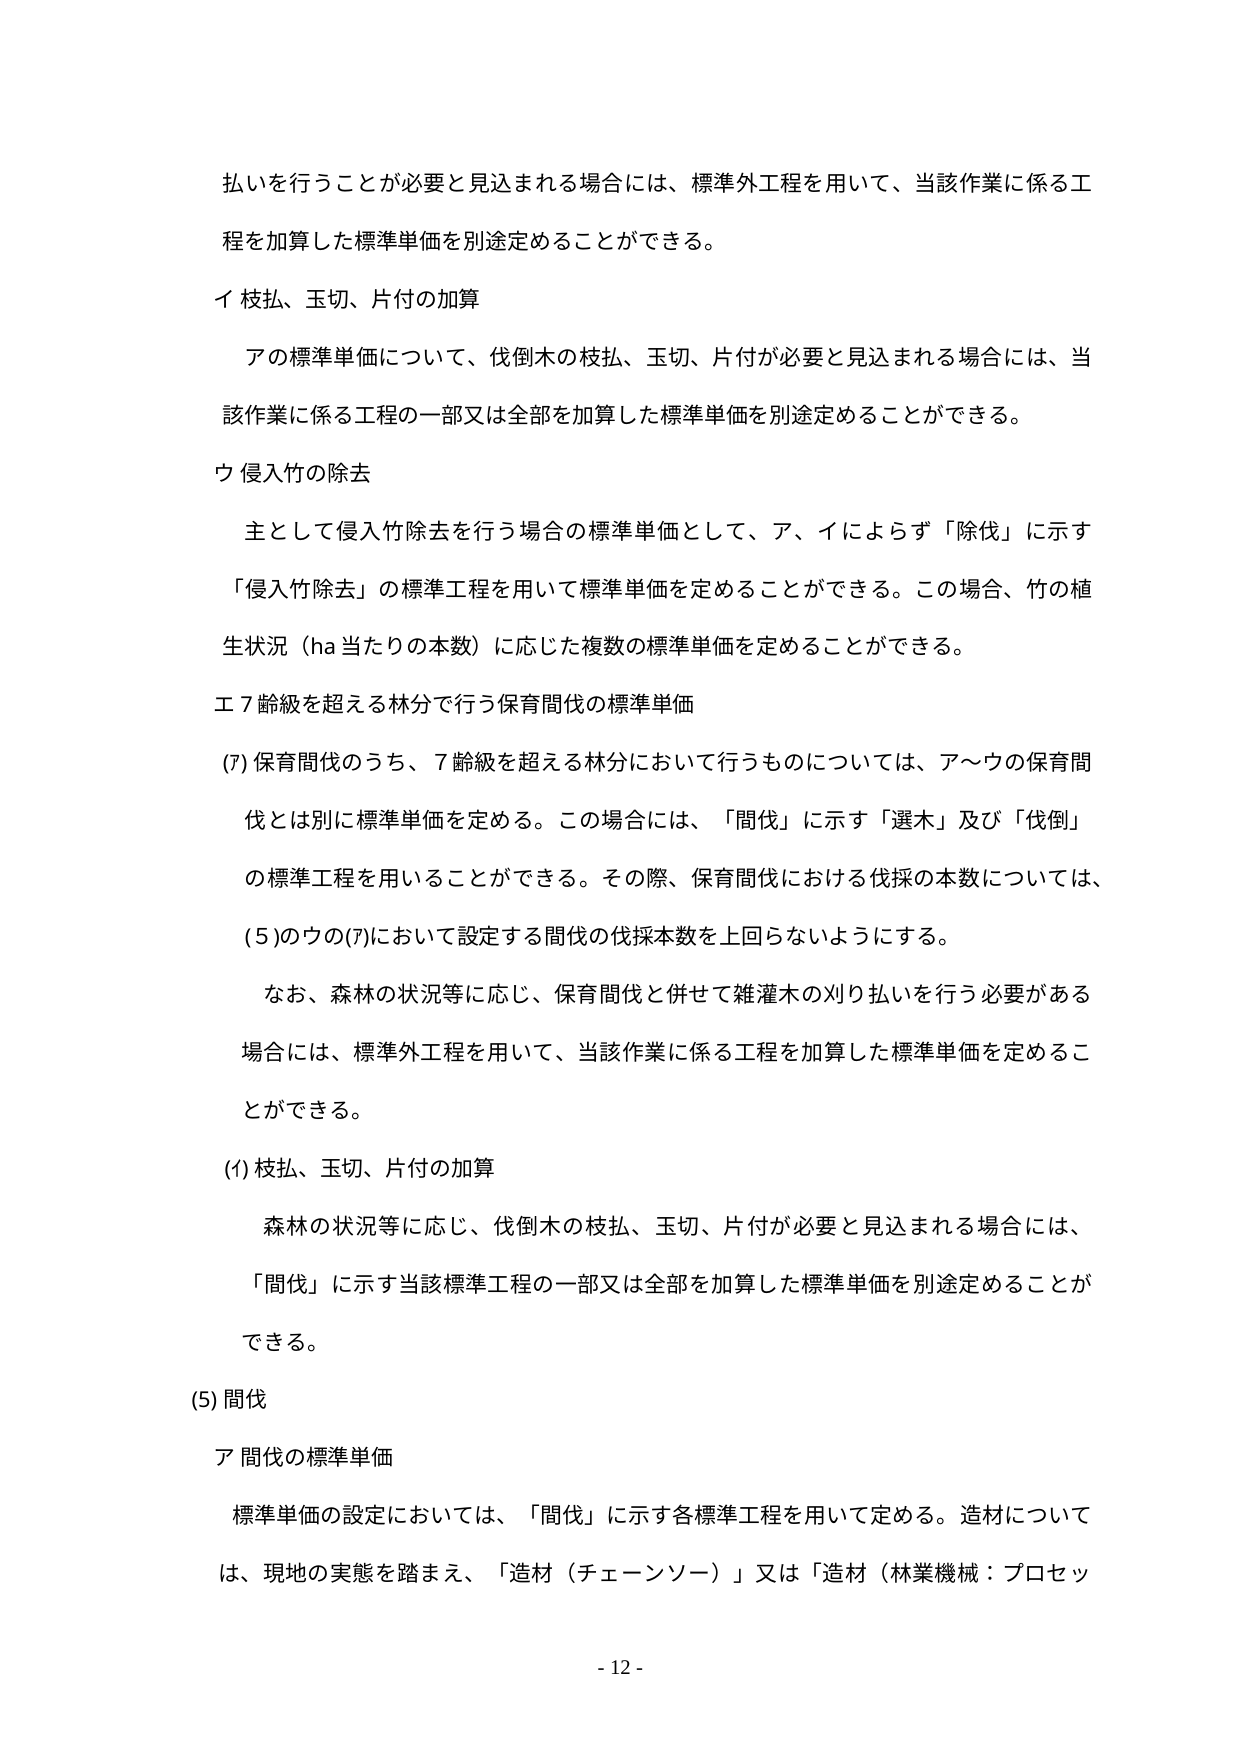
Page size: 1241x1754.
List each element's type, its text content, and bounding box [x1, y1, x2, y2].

text なお、森林の状況等に応じ、保育間伐と併せて雑灌木の刈り払いを行う必要がある場合には、標準外工程を用いて、当該作業に係る工程を加算した標準単価を定めることができる。 [241, 964, 1092, 1138]
text イ 枝払、玉切、片付の加算 [148, 269, 1092, 327]
text エ 7齢級を超える林分で行う保育間伐の標準単価 [148, 674, 1092, 732]
text ウ 侵入竹の除去 [148, 443, 1092, 501]
text アの標準単価について、伐倒木の枝払、玉切、片付が必要と見込まれる場合には、当該作業に係る工程の一部又は全部を加算した標準単価を別途定めることができる。 [223, 327, 1092, 443]
text (5) 間伐 [148, 1369, 1092, 1427]
text (ｲ) 枝払、玉切、片付の加算 [148, 1138, 1092, 1196]
text 主として侵入竹除去を行う場合の標準単価として、ア、イによらず「除伐」に示す「侵入竹除去」の標準工程を用いて標準単価を定めることができる。この場合、竹の植生状況（ha当たりの本数）に応じた複数の標準単価を定めることができる。 [223, 501, 1092, 674]
text 森林の状況等に応じ、伐倒木の枝払、玉切、片付が必要と見込まれる場合には、「間伐」に示す当該標準工程の一部又は全部を加算した標準単価を別途定めることができる。 [241, 1196, 1092, 1369]
text ア 間伐の標準単価 [148, 1427, 1092, 1485]
text (ｱ) 保育間伐のうち、７齢級を超える林分において行うものについては、ア～ウの保育間伐とは別に標準単価を定める。この場合には、「間伐」に示す「選木」及び「伐倒」の標準工程を用いることができる。その際、保育間伐における伐採の本数については、(５)のウの(ｱ)において設定する間伐の伐採本数を上回らないようにする。 [223, 732, 1092, 964]
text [223, 153, 1092, 269]
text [211, 1485, 1092, 1601]
